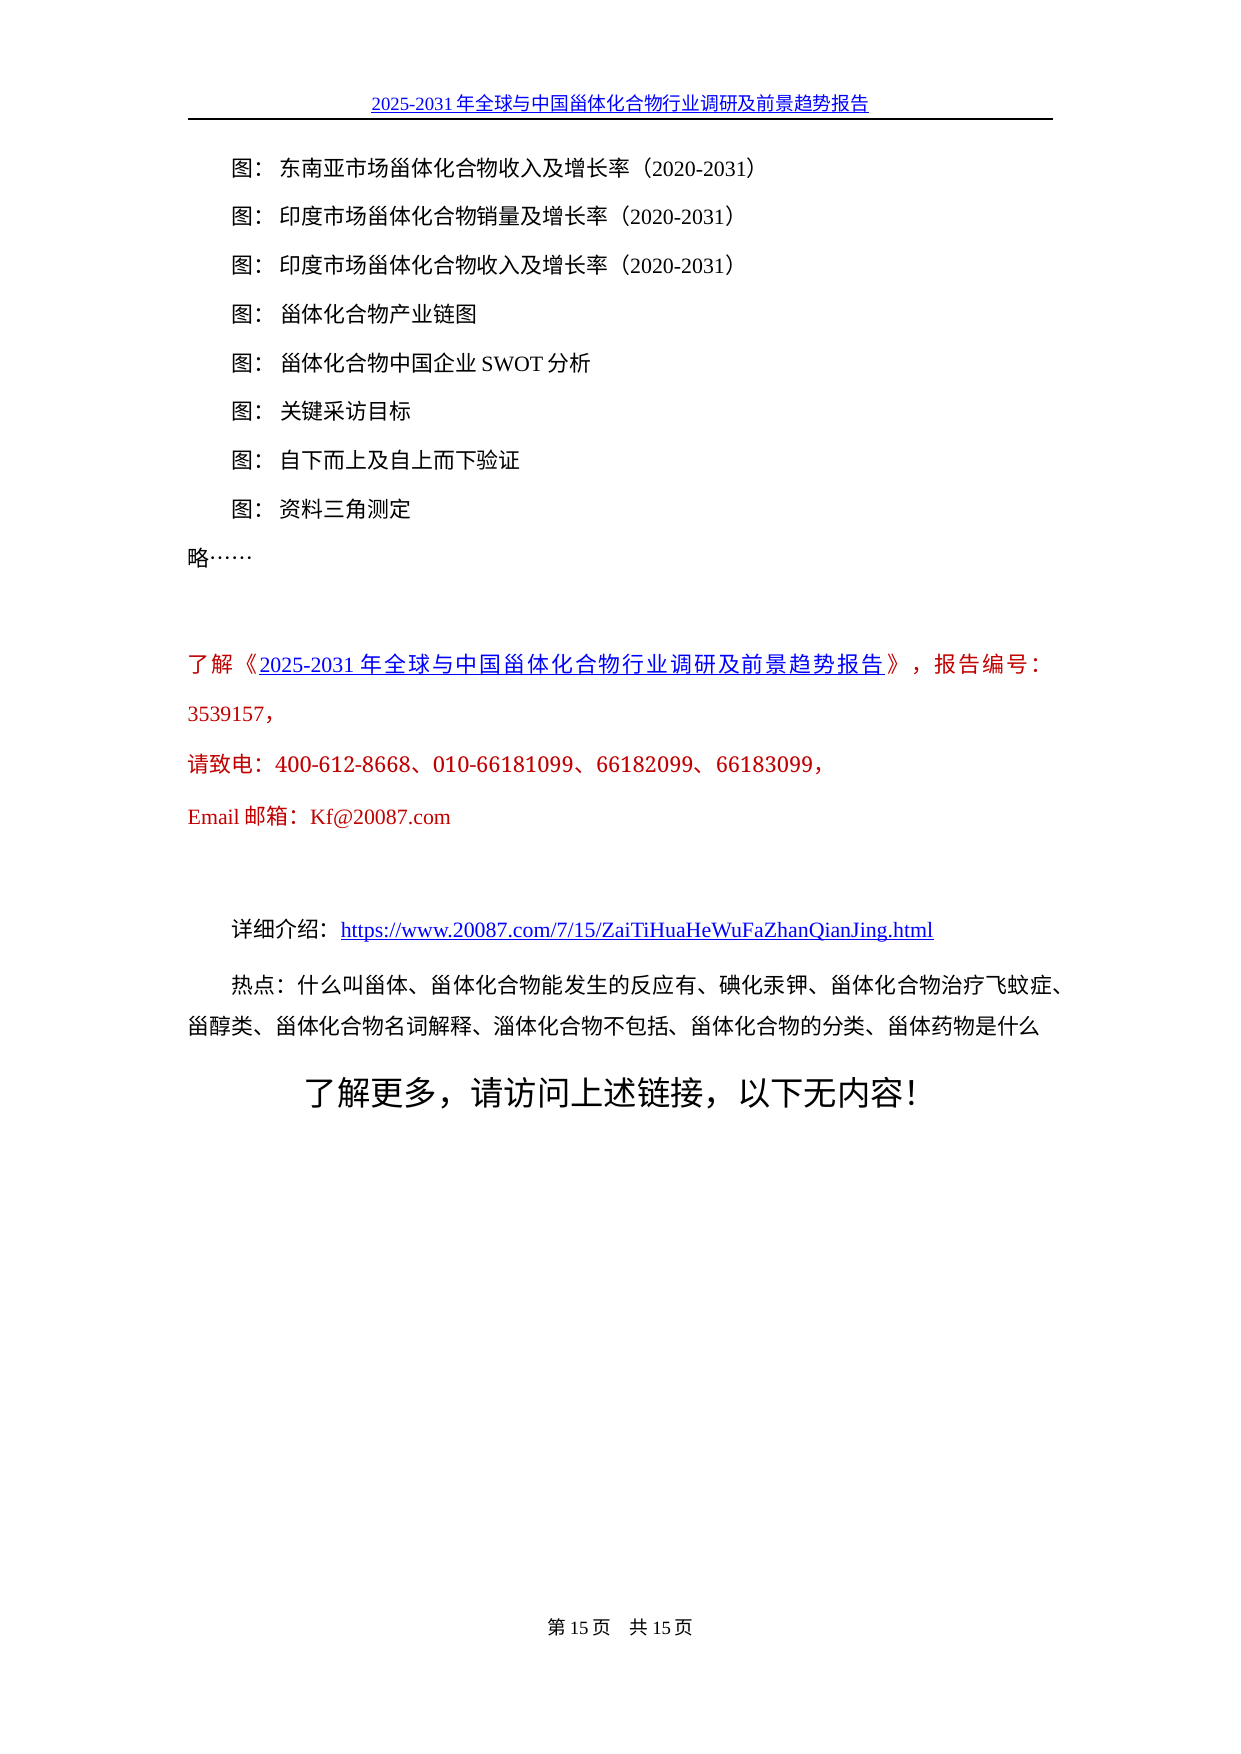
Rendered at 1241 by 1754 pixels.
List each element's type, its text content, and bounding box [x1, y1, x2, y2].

text 请致电：400-612-8668、010-66181099、66182099、66183099， [187, 747, 1053, 779]
text Email邮箱：Kf@20087.com [187, 798, 1053, 831]
title 了解更多，请访问上述链接，以下无内容！ [187, 1059, 1053, 1124]
text 了解《2025-2031年全球与中国甾体化合物行业调研及前景趋势报告》，报告编号：3539157， [187, 647, 1053, 728]
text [187, 150, 1053, 573]
text 热点：什么叫甾体、甾体化合物能发生的反应有、碘化汞钾、甾体化合物治疗飞蚊症、甾醇类、甾体化合物名词解释、淄体化合物不包括、甾体化合物的分类、甾体药物是什么 [187, 968, 1053, 1041]
text 详细介绍：https://www.20087.com/7/15/ZaiTiHuaHeWuFaZhanQianJing.html [187, 911, 1053, 944]
